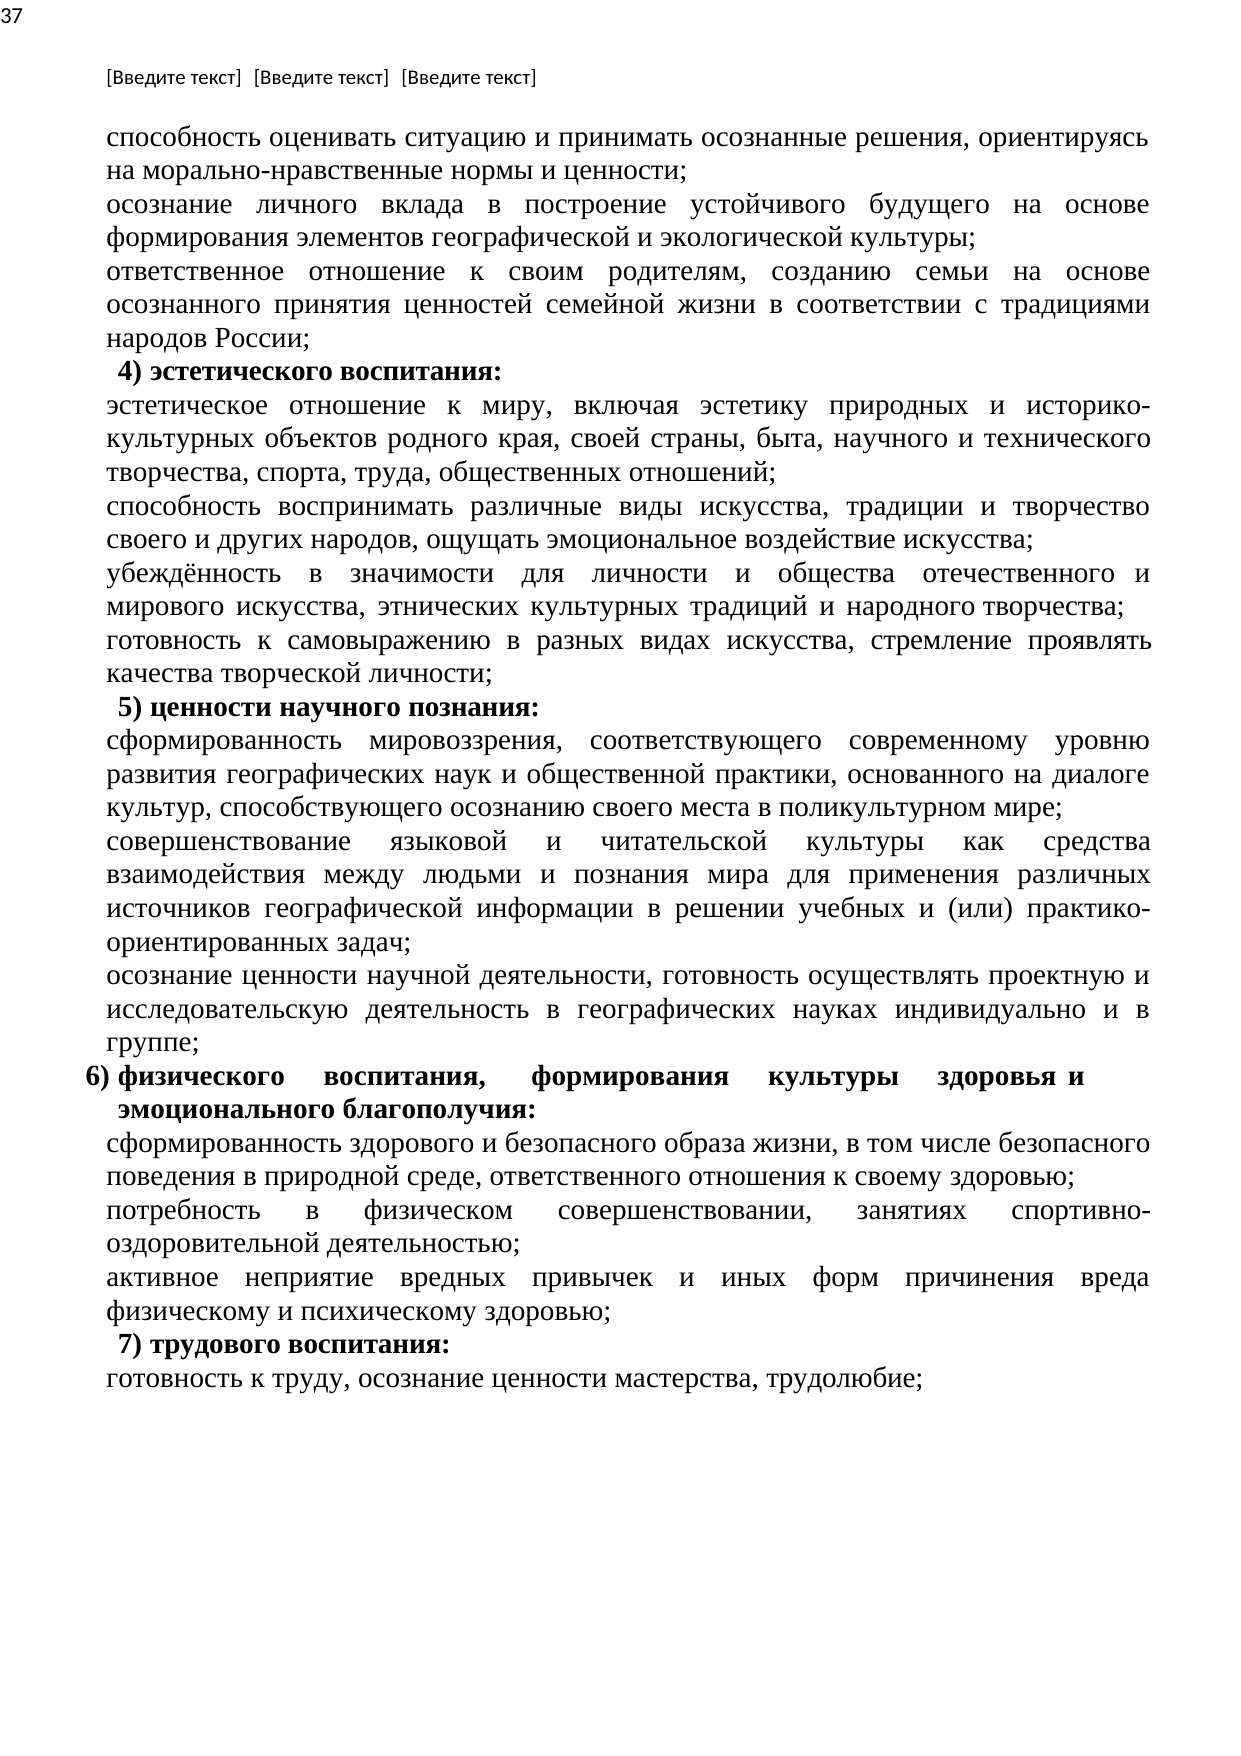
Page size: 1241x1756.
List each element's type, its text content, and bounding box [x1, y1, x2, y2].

text способность оценивать ситуацию и принимать осознанные решения, ориентируясь на морально-нравственные нормы и ценности; [106, 119, 1150, 186]
list физического воспитания, формирования культуры здоровья и эмоционального благополучия: [85, 1058, 1151, 1125]
text ответственное отношение к своим родителям, созданию семьи на основе осознанного принятия ценностей семейной жизни в соответствии с традициями народов России; [106, 253, 1151, 353]
text осознание личного вклада в построение устойчивого будущего на основе формирования элементов географической и экологической культуры; [106, 186, 1150, 253]
text готовность к самовыражению в разных видах искусства, стремление проявлять качества творческой личности; [106, 622, 1152, 689]
text потребность в физическом совершенствовании, занятиях спортивно- оздоровительной деятельностью; [106, 1192, 1152, 1259]
text осознание ценности научной деятельности, готовность осуществлять проектную и исследовательскую деятельность в географических науках индивидуально и в группе; [106, 957, 1151, 1058]
text сформированность здорового и безопасного образа жизни, в том числе безопасного поведения в природной среде, ответственного отношения к своему здоровью; [106, 1125, 1151, 1192]
list ценности научного познания: [118, 689, 1169, 722]
text совершенствование языковой и читательской культуры как средства взаимодействия между людьми и познания мира для применения различных источников географической информации в решении учебных и (или) практико- ориентированных задач; [106, 823, 1152, 957]
text эстетическое отношение к миру, включая эстетику природных и историко- культурных объектов родного края, своей страны, быта, научного и технического творчества, спорта, труда, общественных отношений; [106, 387, 1152, 488]
list эстетического воспитания: [118, 353, 1169, 387]
list трудового воспитания: [118, 1326, 1169, 1360]
text готовность к труду, осознание ценности мастерства, трудолюбие; [106, 1360, 1169, 1393]
text активное неприятие вредных привычек и иных форм причинения вреда физическому и психическому здоровью; [106, 1259, 1151, 1326]
text убеждённость в значимости для личности и общества отечественного и мирового искусства, этнических культурных традиций и народного творчества; [106, 555, 1150, 622]
text сформированность мировоззрения, соответствующего современному уровню развития географических наук и общественной практики, основанного на диалоге культур, способствующего осознанию своего места в поликультурном мире; [106, 722, 1150, 823]
text способность воспринимать различные виды искусства, традиции и творчество своего и других народов, ощущать эмоциональное воздействие искусства; [106, 488, 1150, 555]
